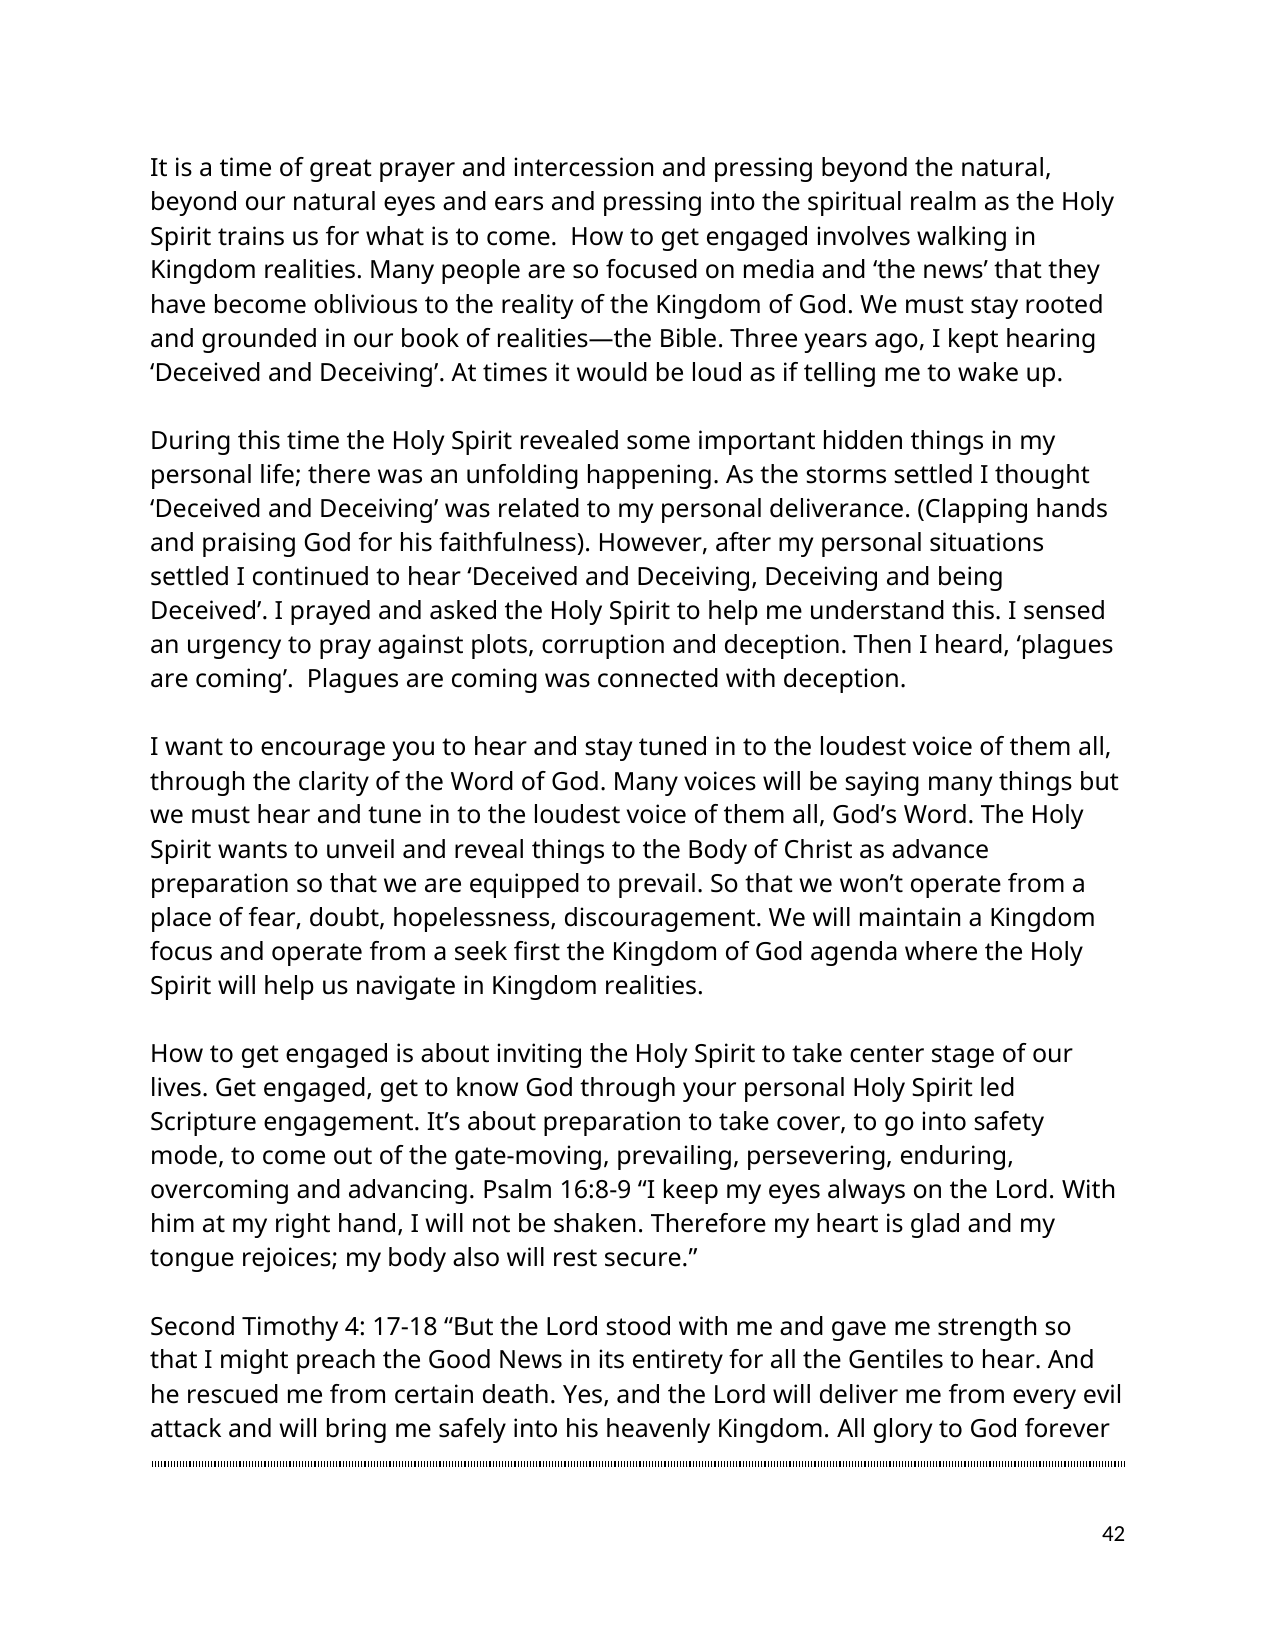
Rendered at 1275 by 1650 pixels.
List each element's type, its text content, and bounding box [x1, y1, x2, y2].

text During this time the Holy Spirit revealed some important hidden things in my personal life; there was an unfolding happening. As the storms settled I thought ‘Deceived and Deceiving’ was related to my personal deliverance. (Clapping hands and praising God for his faithfulness). However, after my personal situations settled I continued to hear ‘Deceived and Deceiving, Deceiving and being Deceived’. I prayed and asked the Holy Spirit to help me understand this. I sensed an urgency to pray against plots, corruption and deception. Then I heard, ‘plagues are coming’. Plagues are coming was connected with deception. [150, 422, 1125, 695]
text How to get engaged is about inviting the Holy Spirit to take center stage of our lives. Get engaged, get to know God through your personal Holy Spirit led Scripture engagement. It’s about preparation to take cover, to go into safety mode, to come out of the gate-moving, prevailing, persevering, enduring, overcoming and advancing. Psalm 16:8-9 “I keep my eyes always on the Lord. With him at my right hand, I will not be shaken. Therefore my heart is glad and my tongue rejoices; my body also will rest secure.” [150, 1036, 1125, 1274]
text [150, 1308, 1125, 1467]
text I want to encourage you to hear and stay tuned in to the loudest voice of them all, through the clarity of the Word of God. Many voices will be saying many things but we must hear and tune in to the loudest voice of them all, God’s Word. The Holy Spirit wants to unveil and reveal things to the Body of Christ as advance preparation so that we are equipped to prevail. So that we won’t operate from a place of fear, doubt, hopelessness, discouragement. We will maintain a Kingdom focus and operate from a seek first the Kingdom of God agenda where the Holy Spirit will help us navigate in Kingdom realities. [150, 729, 1125, 1002]
